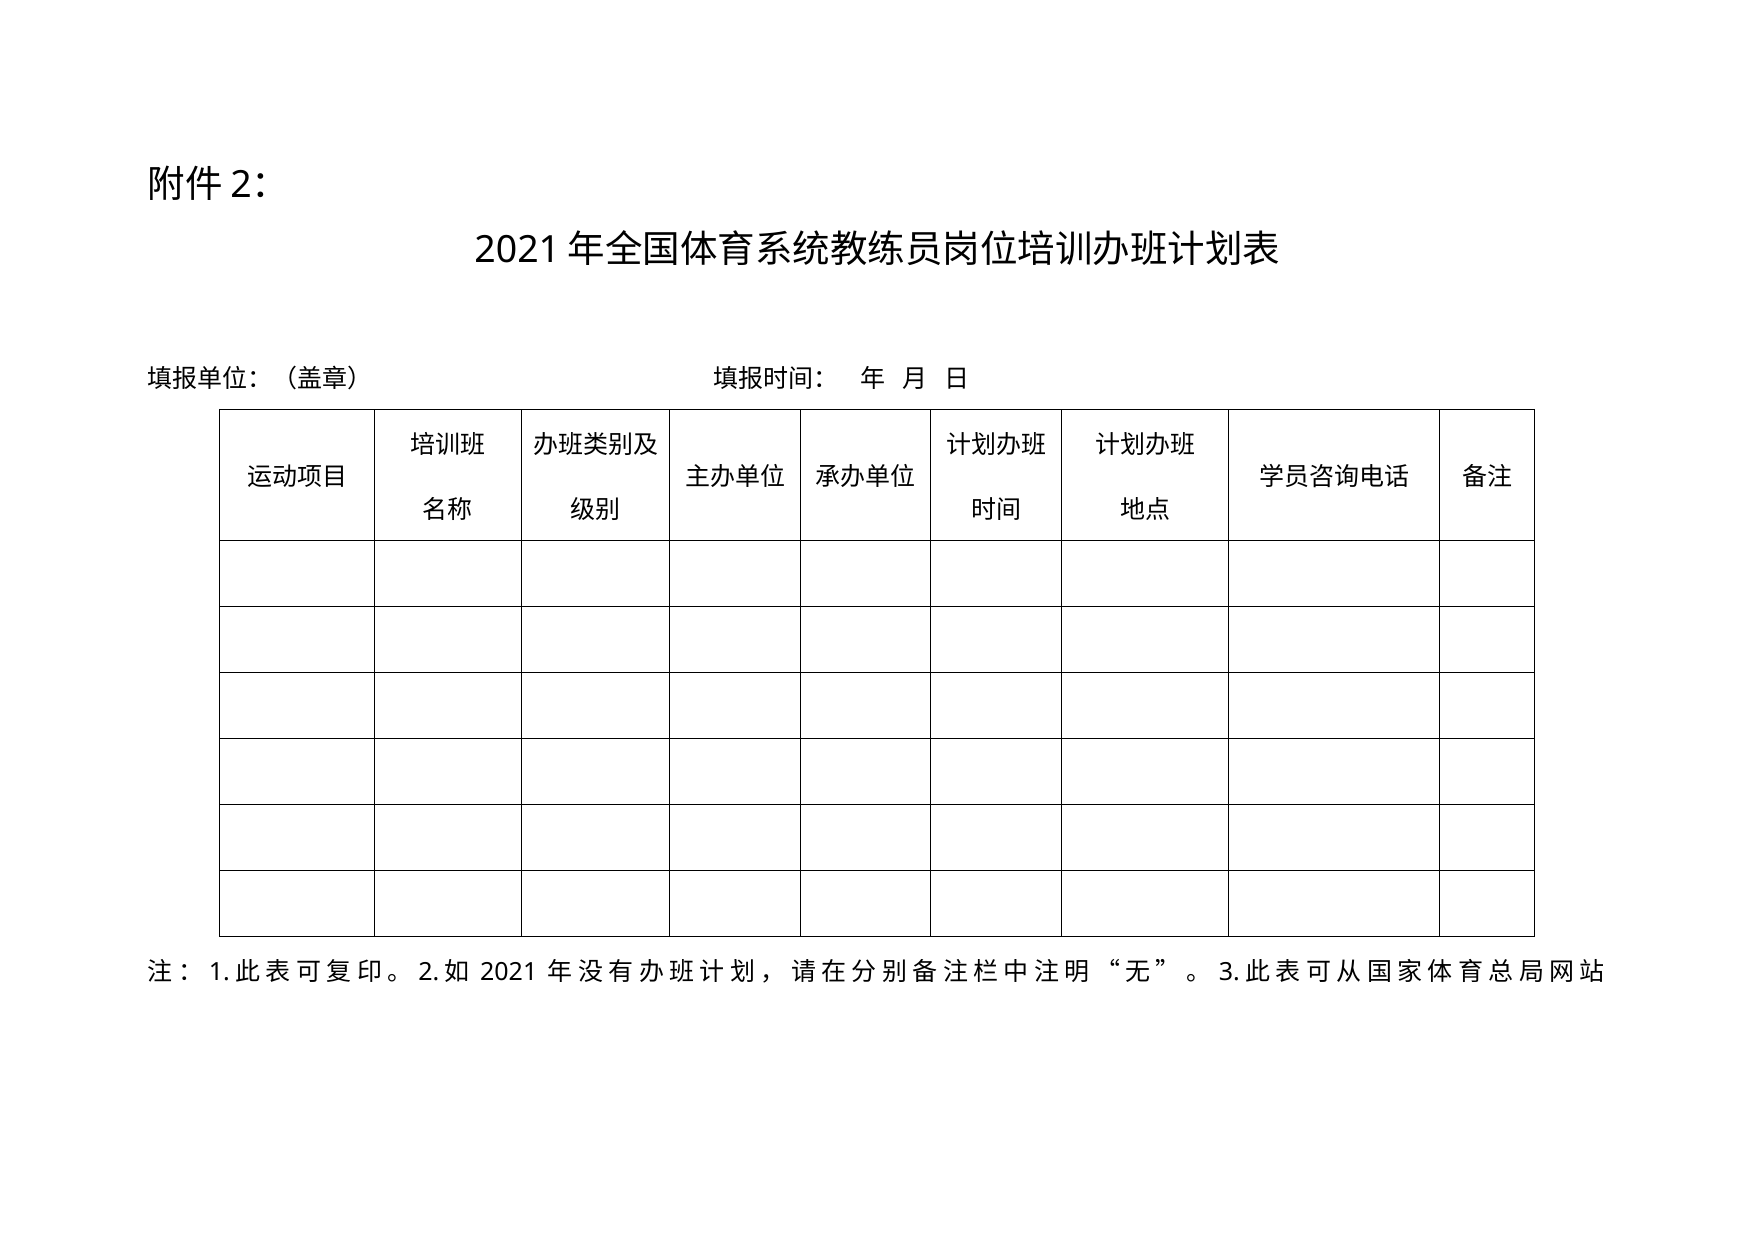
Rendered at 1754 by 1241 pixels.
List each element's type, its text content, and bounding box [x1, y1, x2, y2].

table_cell [801, 871, 930, 936]
table_cell [220, 673, 374, 738]
table_cell [1229, 607, 1439, 672]
table_cell [220, 739, 374, 804]
table_cell [1440, 541, 1534, 606]
table_cell [670, 871, 800, 936]
table_cell [1062, 871, 1228, 936]
table_cell [931, 739, 1061, 804]
table_cell [1229, 871, 1439, 936]
table_cell [220, 805, 374, 870]
table_header 办班类别及级别 [522, 410, 669, 540]
text 填报单位：（盖章） 填报时间： 年 月 日 [148, 344, 1606, 409]
table_cell [670, 805, 800, 870]
table_cell [931, 805, 1061, 870]
text 2021年全国体育系统教练员岗位培训办班计划表 [148, 214, 1606, 279]
table_cell [801, 607, 930, 672]
table_cell [670, 607, 800, 672]
table_cell [220, 871, 374, 936]
table_cell [1440, 739, 1534, 804]
table_cell [522, 541, 669, 606]
table_cell [375, 805, 521, 870]
table_header 备注 [1440, 410, 1534, 540]
table_cell [1229, 541, 1439, 606]
table_cell [670, 673, 800, 738]
table_cell [1440, 871, 1534, 936]
table_cell [220, 607, 374, 672]
table_cell [1440, 607, 1534, 672]
table_cell [522, 673, 669, 738]
table_header 承办单位 [801, 410, 930, 540]
table_cell [670, 739, 800, 804]
table_cell [801, 673, 930, 738]
table_cell [1062, 541, 1228, 606]
table_cell [522, 739, 669, 804]
table_cell [1229, 805, 1439, 870]
table_cell [1062, 739, 1228, 804]
table_cell [801, 805, 930, 870]
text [148, 937, 1606, 1002]
table_cell [670, 541, 800, 606]
table_cell [931, 607, 1061, 672]
table_header 计划办班时间 [931, 410, 1061, 540]
table_cell [1440, 673, 1534, 738]
table_cell [522, 607, 669, 672]
table_cell [522, 871, 669, 936]
table_header 学员咨询电话 [1229, 410, 1439, 540]
table_cell [1062, 673, 1228, 738]
table_cell [1062, 805, 1228, 870]
table_header 运动项目 [220, 410, 374, 540]
table_cell [375, 871, 521, 936]
table_cell [375, 673, 521, 738]
table_cell [931, 673, 1061, 738]
table_cell [1229, 739, 1439, 804]
table_cell [1229, 673, 1439, 738]
table_cell [801, 739, 930, 804]
table_cell [931, 871, 1061, 936]
table_cell [931, 541, 1061, 606]
table_header 计划办班 地点 [1062, 410, 1228, 540]
table_cell [522, 805, 669, 870]
table_header 培训班 名称 [375, 410, 521, 540]
table_cell [801, 541, 930, 606]
table_cell [375, 541, 521, 606]
text 附件2： [148, 149, 1606, 214]
table_header 主办单位 [670, 410, 800, 540]
table_cell [375, 739, 521, 804]
table_cell [1062, 607, 1228, 672]
table_cell [220, 541, 374, 606]
table_cell [1440, 805, 1534, 870]
table_cell [375, 607, 521, 672]
